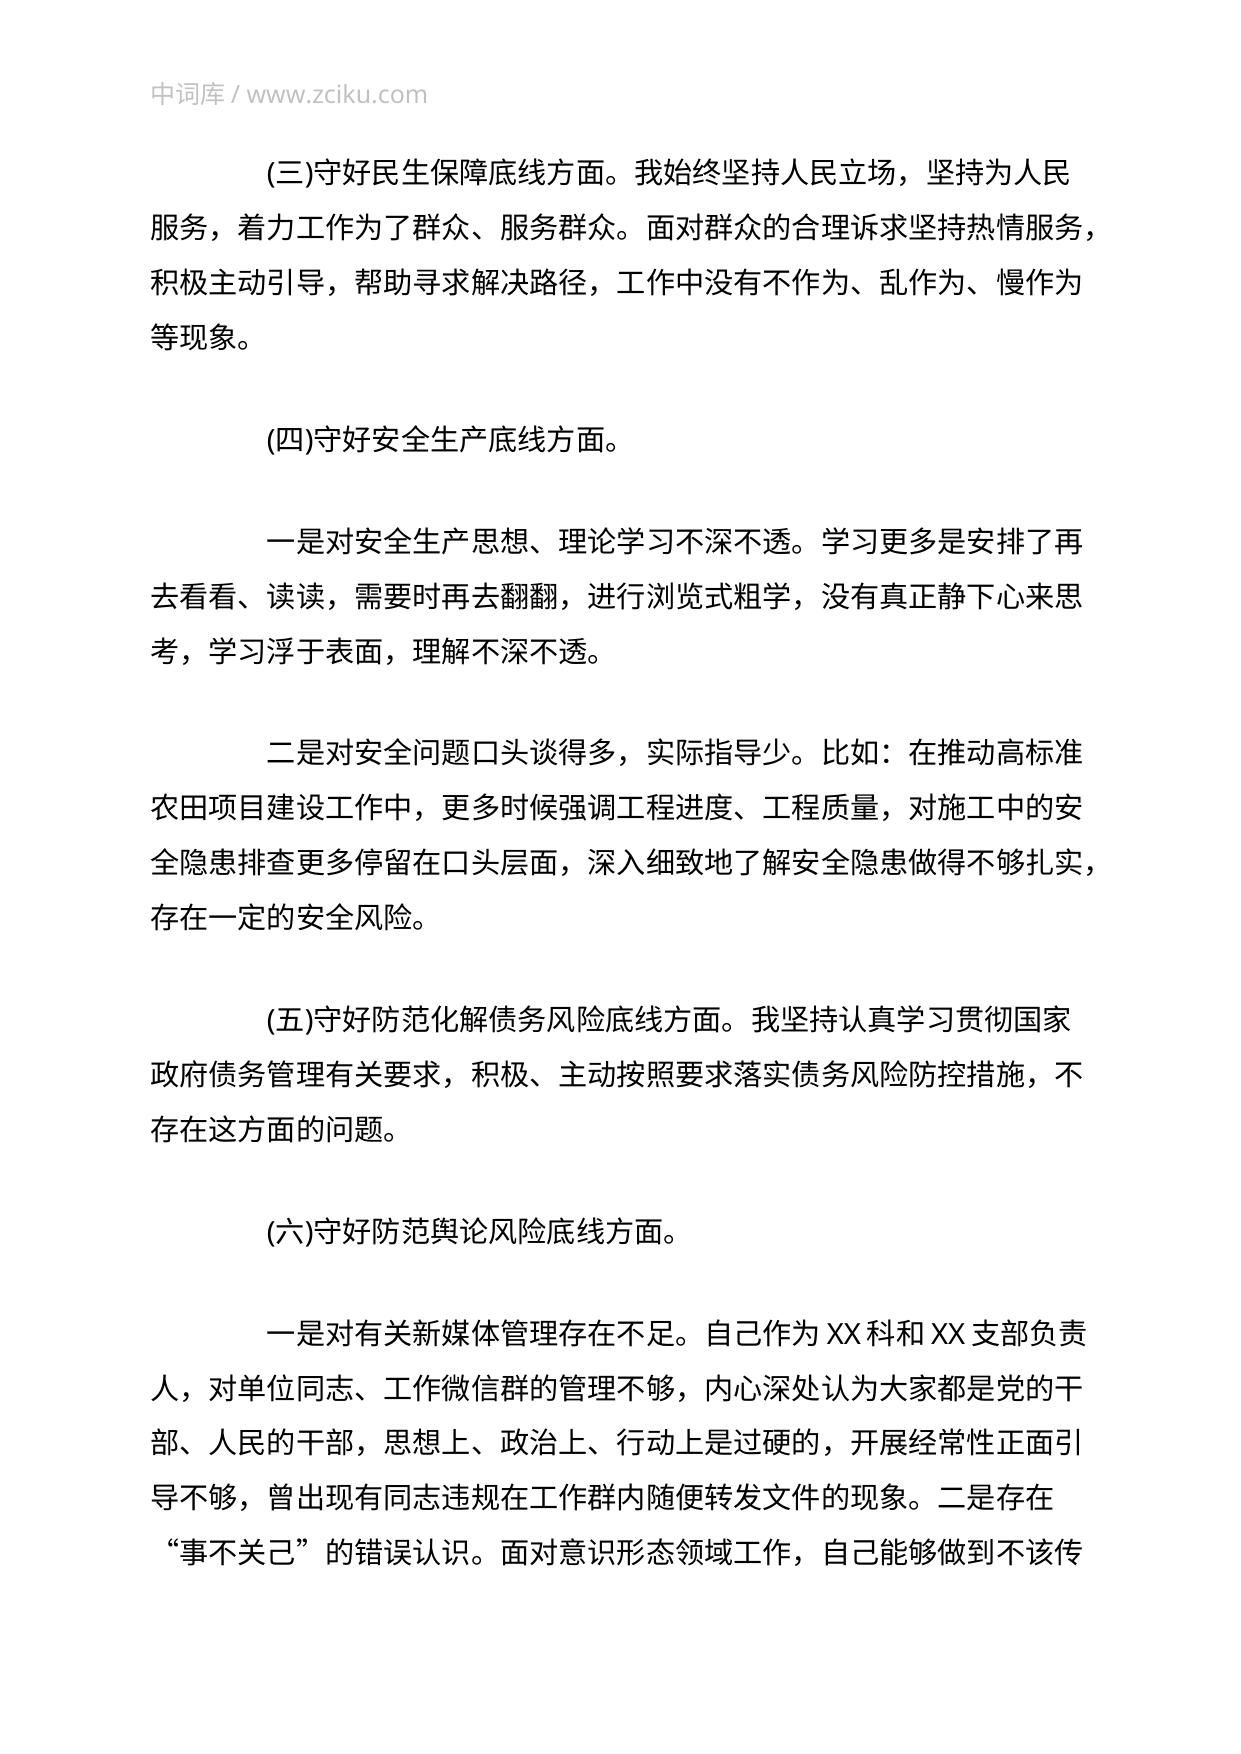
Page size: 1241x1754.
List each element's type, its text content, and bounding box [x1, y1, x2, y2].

text (五)守好防范化解债务风险底线方面。我坚持认真学习贯彻国家政府债务管理有关要求，积极、主动按照要求落实债务风险防控措施，不存在这方面的问题。 [150, 997, 1090, 1149]
text (三)守好民生保障底线方面。我始终坚持人民立场，坚持为人民服务，着力工作为了群众、服务群众。面对群众的合理诉求坚持热情服务，积极主动引导，帮助寻求解决路径，工作中没有不作为、乱作为、慢作为等现象。 [150, 150, 1090, 357]
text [150, 1310, 1090, 1572]
text (六)守好防范舆论风险底线方面。 [150, 1208, 1090, 1251]
text 二是对安全问题口头谈得多，实际指导少。比如：在推动高标准农田项目建设工作中，更多时候强调工程进度、工程质量，对施工中的安全隐患排查更多停留在口头层面，深入细致地了解安全隐患做得不够扎实，存在一定的安全风险。 [150, 730, 1090, 937]
text 一是对安全生产思想、理论学习不深不透。学习更多是安排了再去看看、读读，需要时再去翻翻，进行浏览式粗学，没有真正静下心来思考，学习浮于表面，理解不深不透。 [150, 518, 1090, 671]
text (四)守好安全生产底线方面。 [150, 417, 1090, 459]
